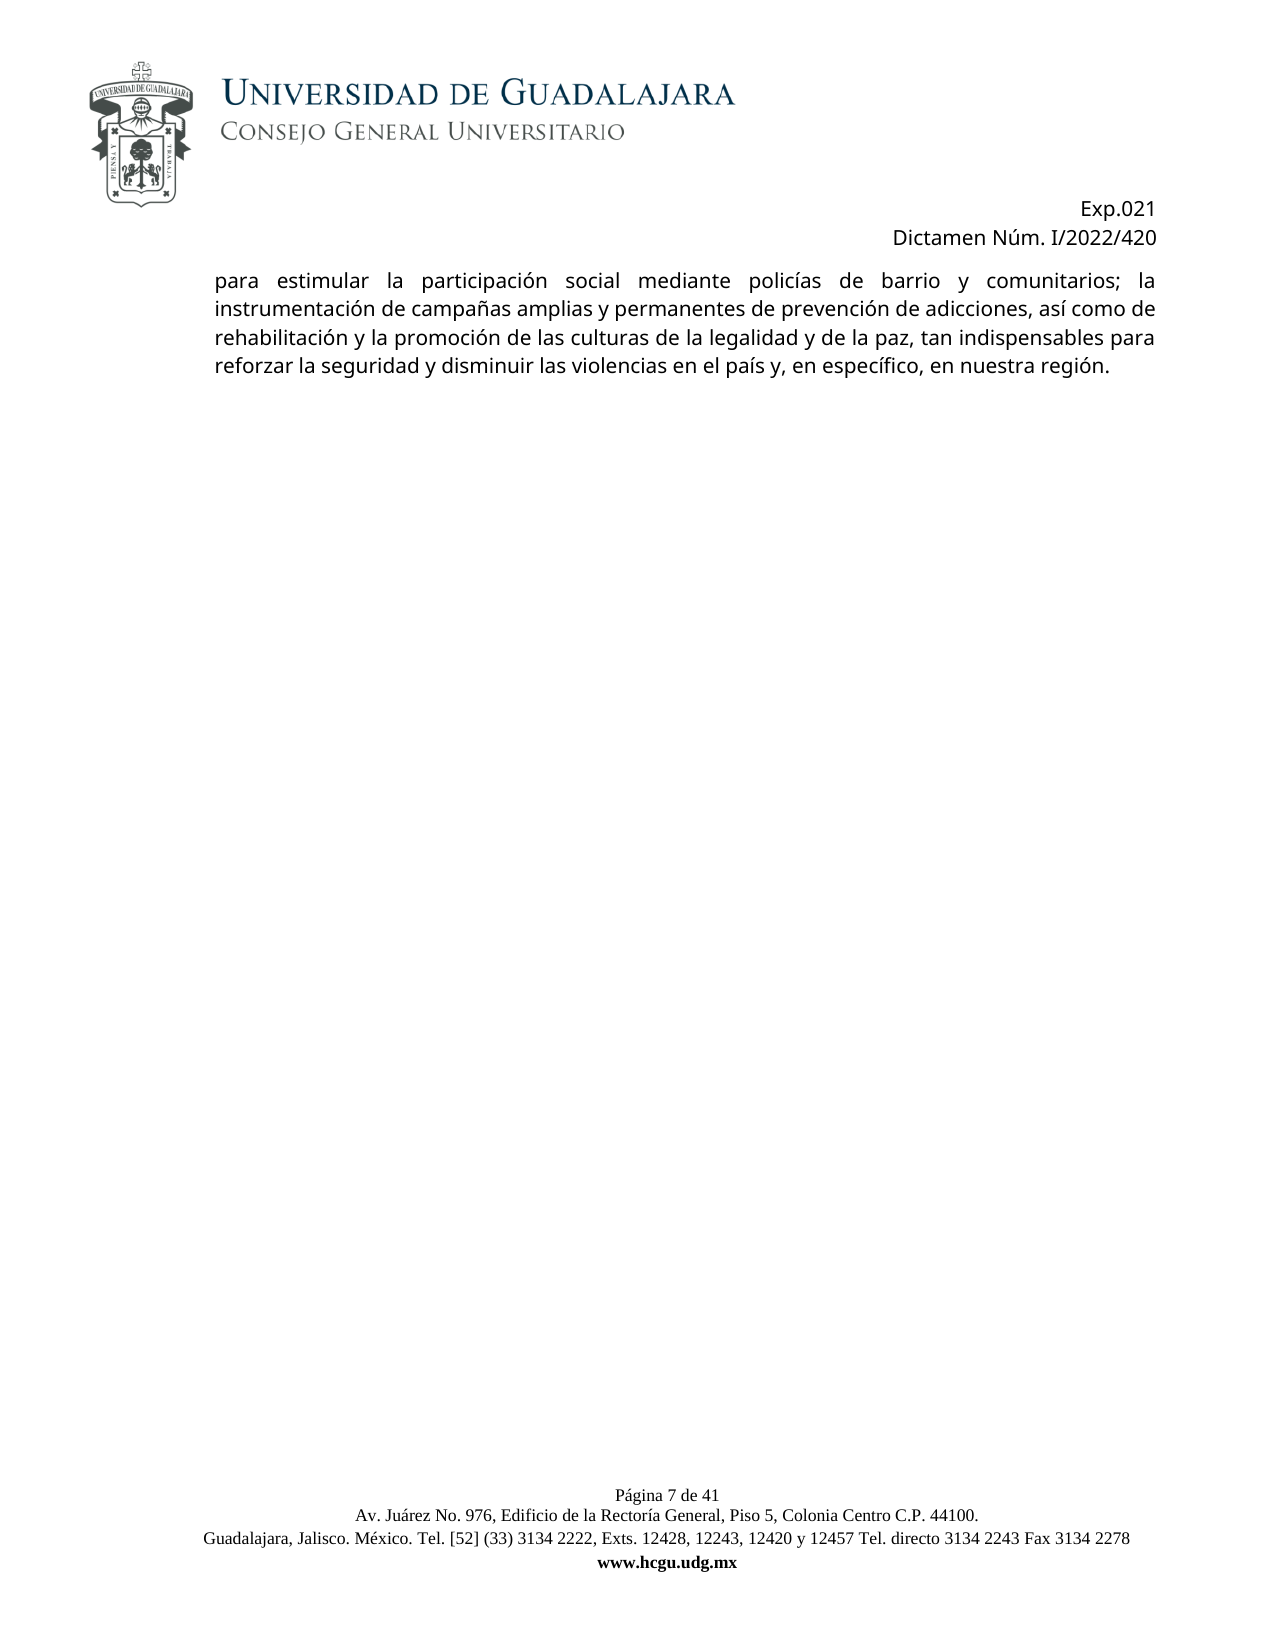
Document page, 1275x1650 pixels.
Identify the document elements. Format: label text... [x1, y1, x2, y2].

picture [1, 1, 1274, 268]
